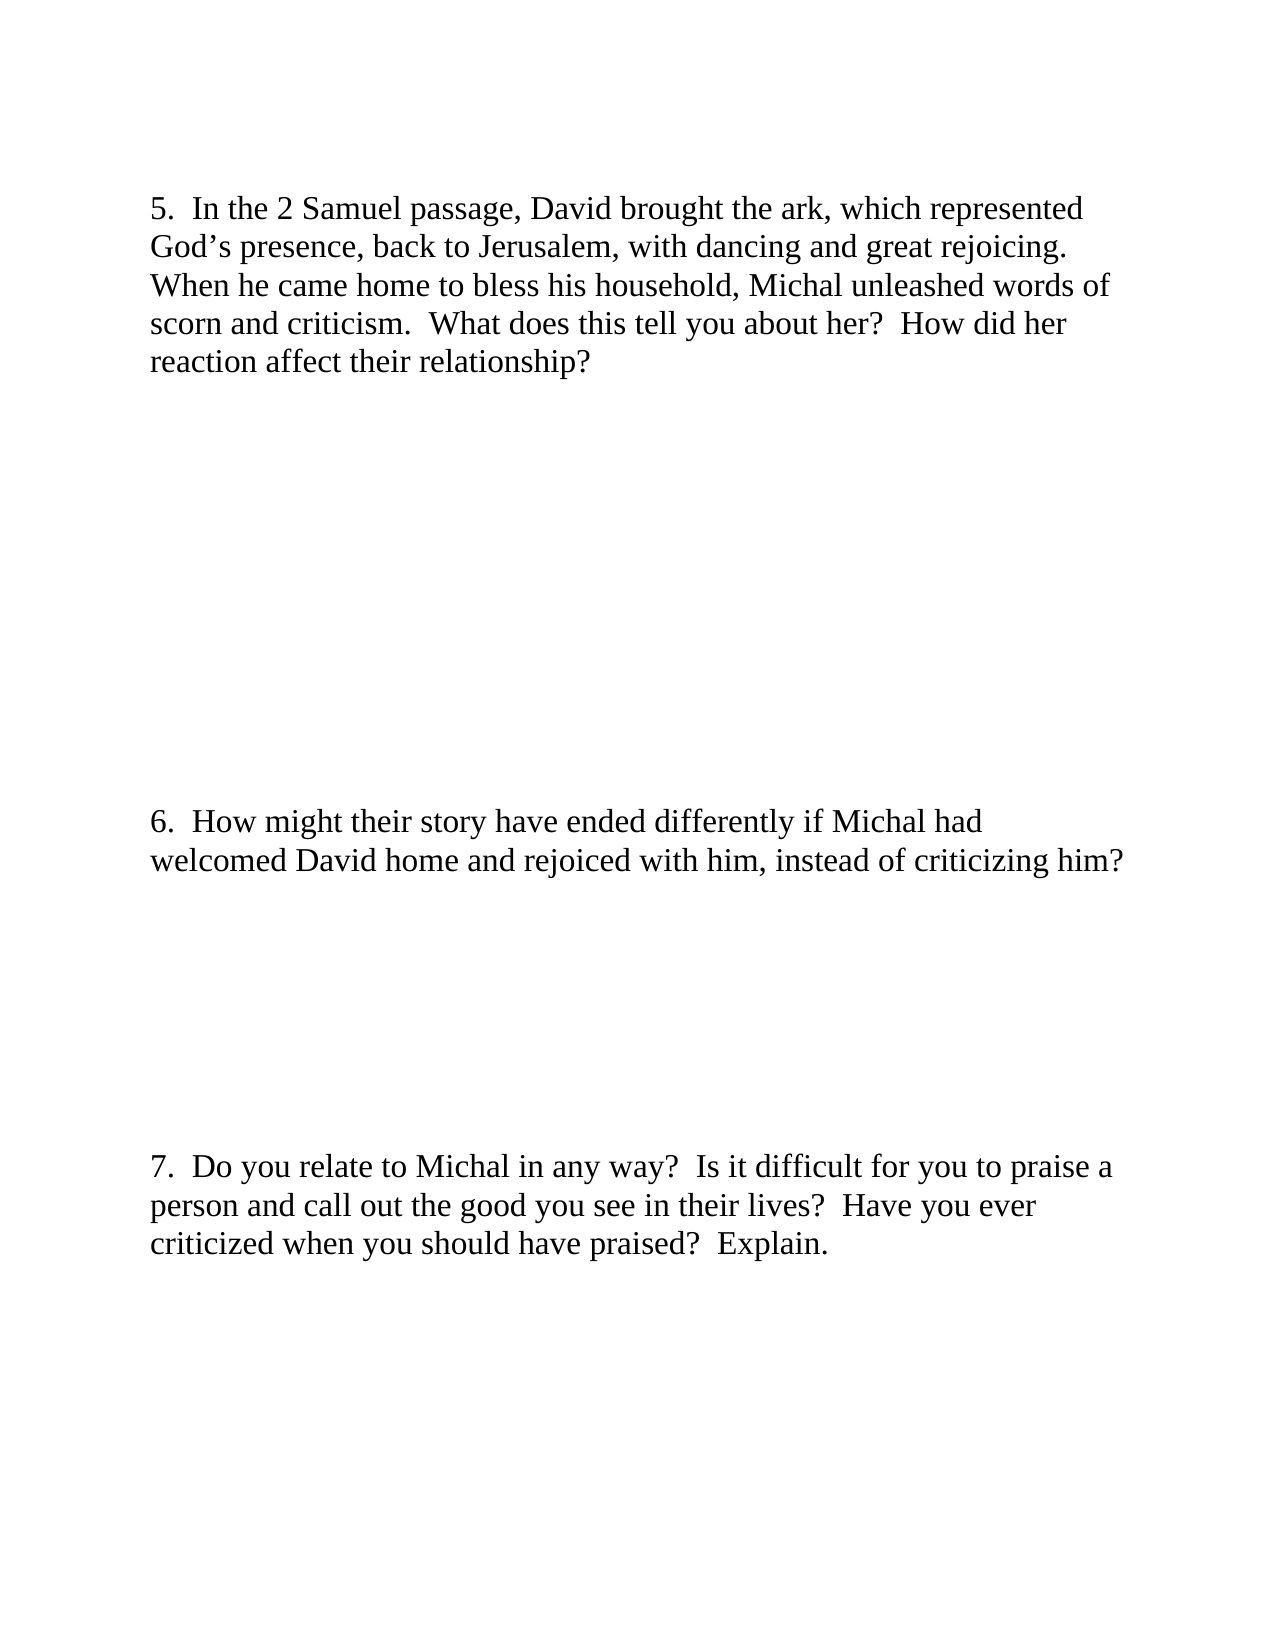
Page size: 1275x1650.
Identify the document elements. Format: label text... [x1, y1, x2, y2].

text 5. In the 2 Samuel passage, David brought the ark, which represented God’s presence, back to Jerusalem, with dancing and great rejoicing. When he came home to bless his household, Michal unleashed words of scorn and criticism. What does this tell you about her? How did her reaction affect their relationship? [150, 188, 1125, 380]
text 7. Do you relate to Michal in any way? Is it difficult for you to praise a person and call out the good you see in their lives? Have you ever criticized when you should have praised? Explain. [150, 1147, 1125, 1262]
text 6. How might their story have ended differently if Michal had welcomed David home and rejoiced with him, instead of criticizing him? [150, 802, 1125, 878]
